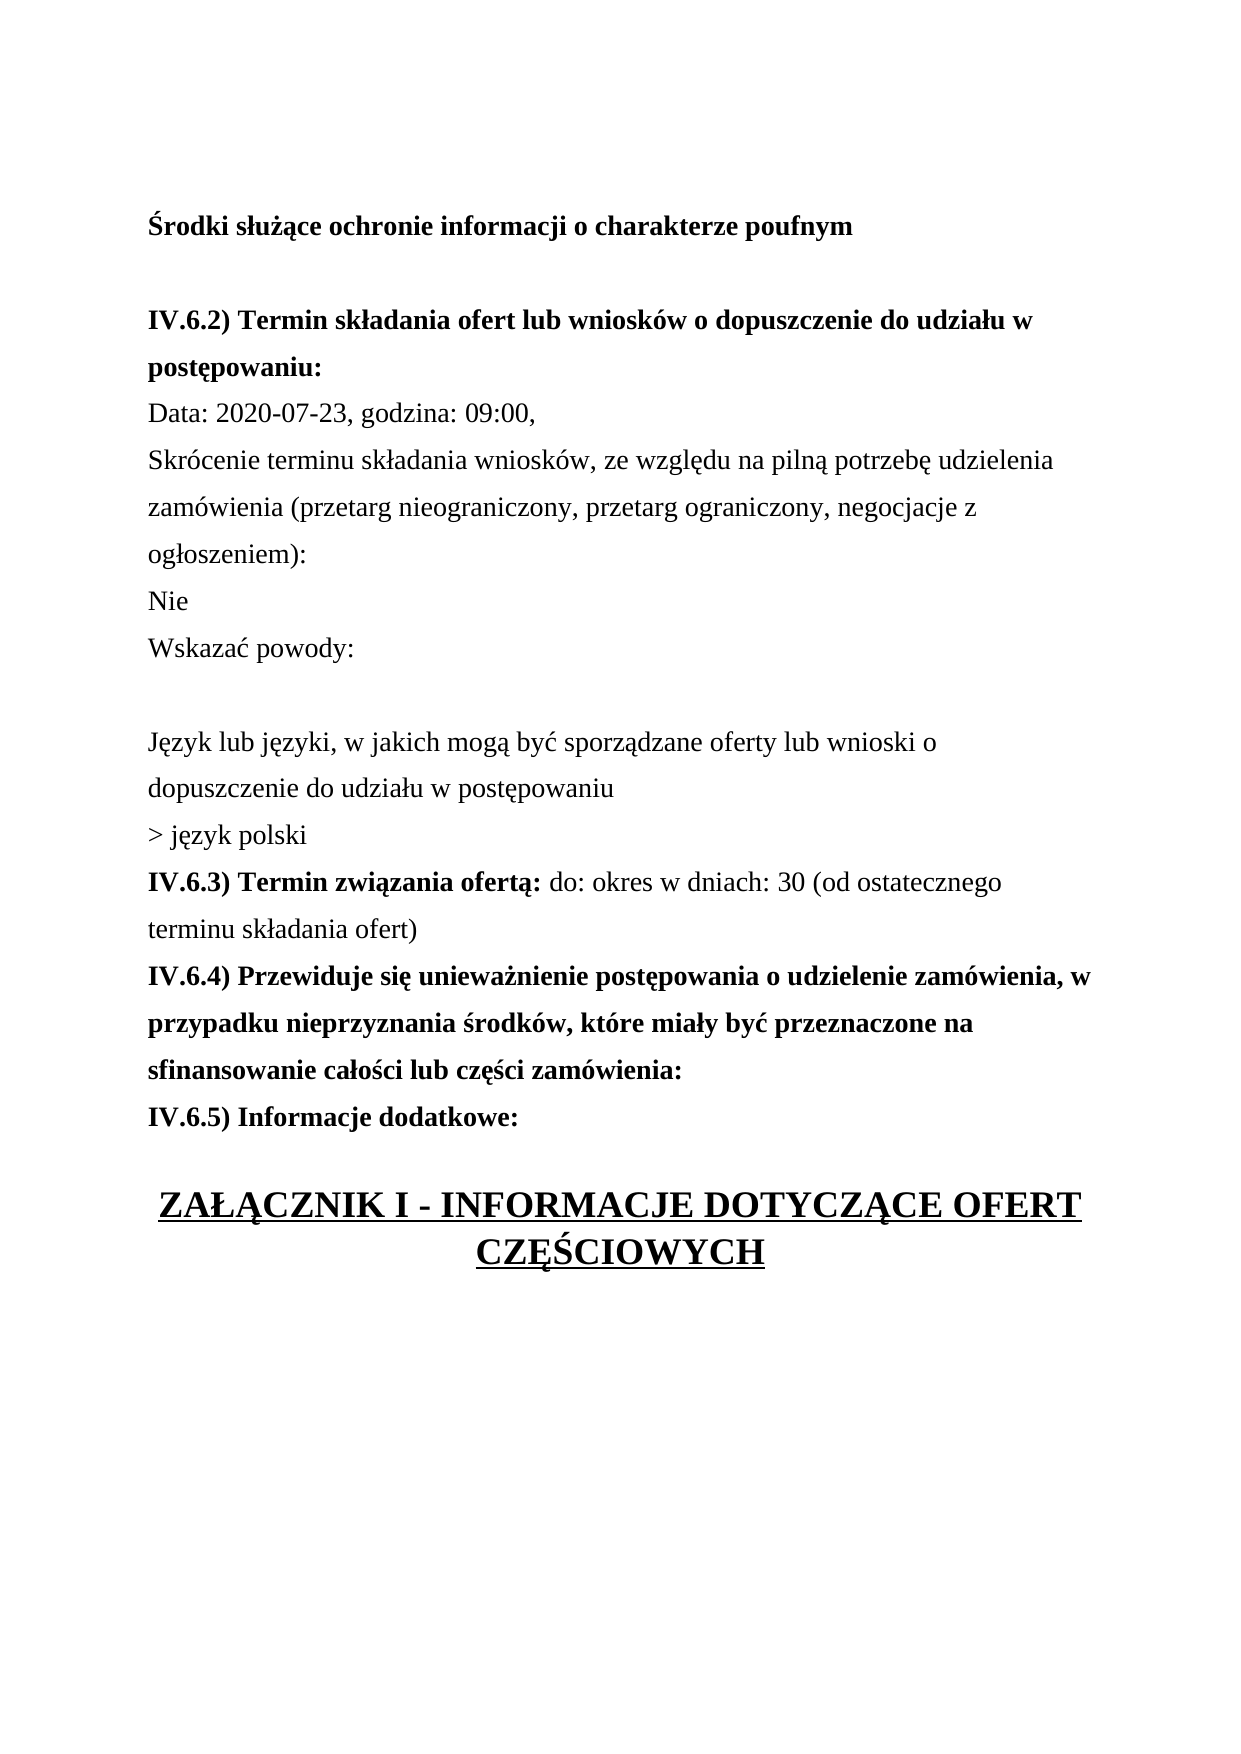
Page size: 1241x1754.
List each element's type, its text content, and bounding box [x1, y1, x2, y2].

text ZAŁĄCZNIK I - INFORMACJE DOTYCZĄCE OFERT CZĘŚCIOWYCH [148, 1179, 1093, 1273]
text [148, 148, 1093, 1179]
